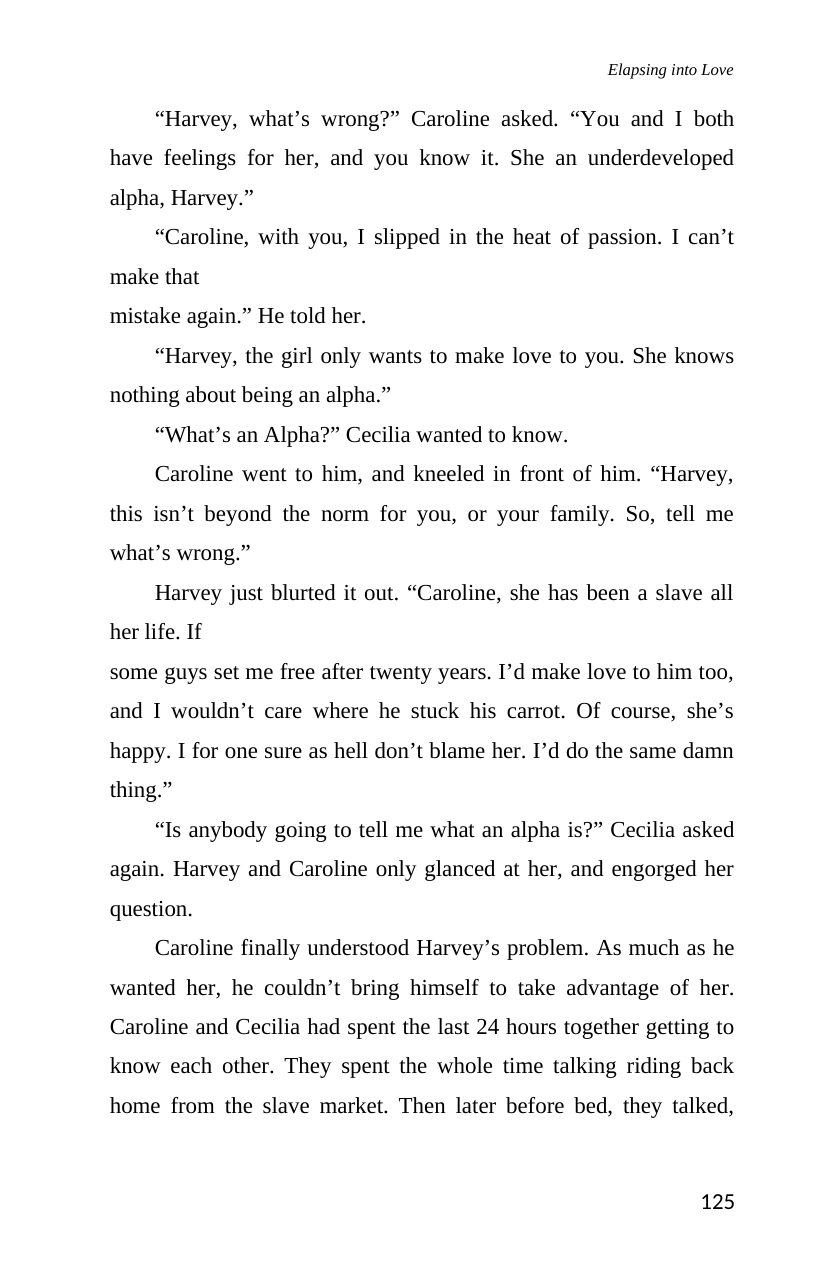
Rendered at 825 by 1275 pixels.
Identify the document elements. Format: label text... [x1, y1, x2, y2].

text some guys set me free after twenty years. I’d make love to him too, and I wouldn’t care where he stuck his carrot. Of course, she’s happy. I for one sure as hell don’t blame her. I’d do the same damn thing.” [109, 658, 735, 802]
text Caroline went to him, and kneeled in front of him. “Harvey, this isn’t beyond the norm for you, or your family. So, tell me what’s wrong.” [109, 460, 735, 566]
text “Is anybody going to tell me what an alpha is?” Cecilia asked again. Harvey and Caroline only glanced at her, and engorged her question. [109, 816, 735, 921]
text “Caroline, with you, I slipped in the heat of passion. I can’t make that [109, 223, 735, 289]
text “Harvey, what’s wrong?” Caroline asked. “You and I both have feelings for her, and you know it. She an underdeveloped alpha, Harvey.” [109, 105, 735, 210]
text “What’s an Alpha?” Cecilia wanted to know. [109, 421, 735, 447]
text mistake again.” He told her. [109, 302, 735, 329]
text Harvey just blurted it out. “Caroline, she has been a slave all her life. If [109, 579, 735, 644]
text “Harvey, the girl only wants to make love to you. She knows nothing about being an alpha.” [109, 342, 735, 408]
